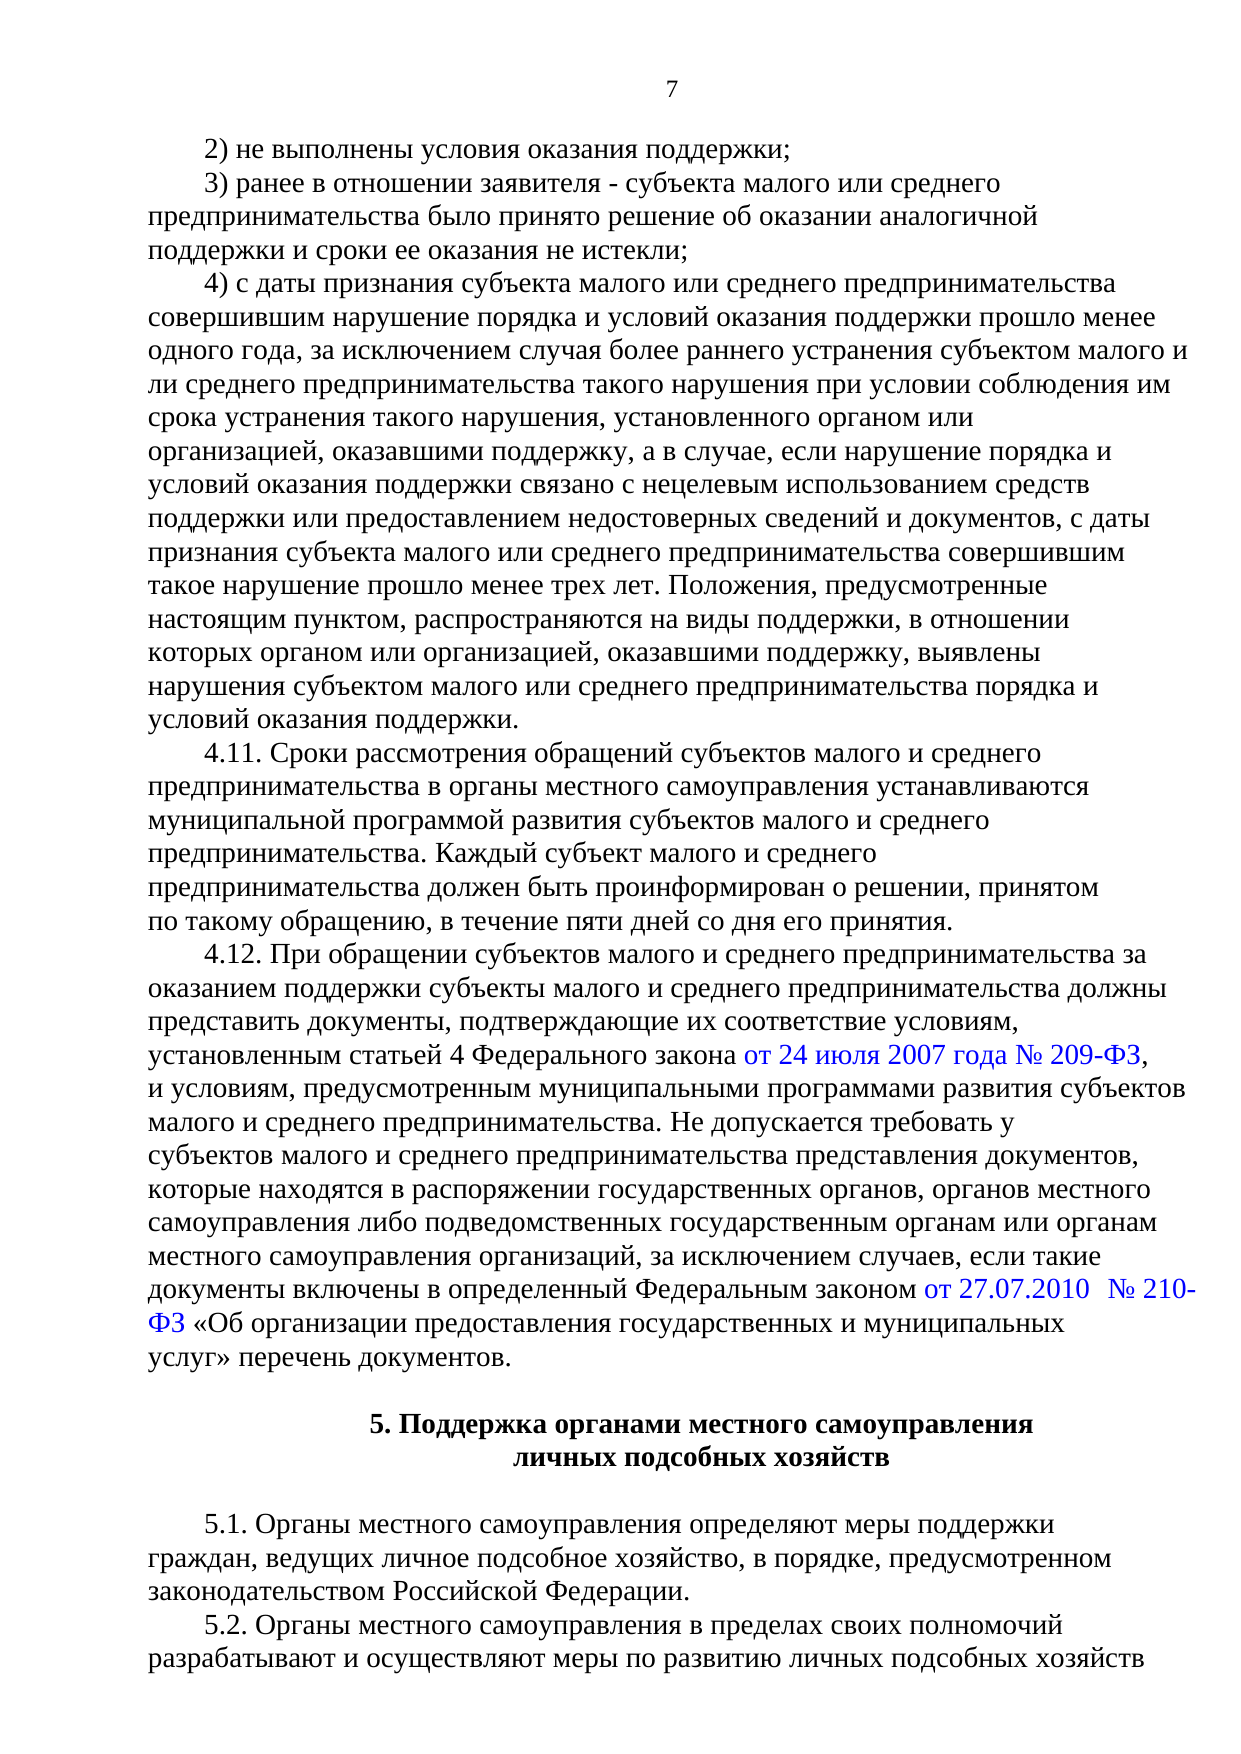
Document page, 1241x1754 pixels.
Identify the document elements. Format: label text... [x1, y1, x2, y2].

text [148, 1607, 1196, 1674]
text 4) с даты признания субъекта малого или среднего предпринимательства совершившим нарушение порядка и условий оказания поддержки прошло менее одного года, за исключением случая более раннего устранения субъектом малого или среднего предпринимательства такого нарушения при условии соблюдения им срока устранения такого нарушения, установленного органом или организацией, оказавшими поддержку, а в случае, если нарушение порядка и условий оказания поддержки связано с нецелевым использованием средств поддержки или предоставлением недостоверных сведений и документов, с даты признания субъекта малого или среднего предпринимательства совершившим такое нарушение прошло менее трех лет. Положения, предусмотренные настоящим пунктом, распространяются на виды поддержки, в отношении которых органом или организацией, оказавшими поддержку, выявлены нарушения субъектом малого или среднего предпринимательства порядка и условий оказания поддержки. [148, 265, 1196, 735]
text 4.12. При обращении субъектов малого и среднего предпринимательства за оказанием поддержки субъекты малого и среднего предпринимательства должны представить документы, подтверждающие их соответствие условиям, установленным статьей 4 Федерального закона от 24 июля 2007 года № 209-ФЗ, и условиям, предусмотренным муниципальными программами развития субъектов малого и среднего предпринимательства. Не допускается требовать у субъектов малого и среднего предпринимательства представления документов, которые находятся в распоряжении государственных органов, органов местного самоуправления либо подведомственных государственным органам или органам местного самоуправления организаций, за исключением случаев, если такие документы включены в определенный Федеральным законом от 27.07.2010 № 210-ФЗ «Об организации предоставления государственных и муниципальных услуг» перечень документов. [148, 936, 1196, 1372]
text 4.11. Сроки рассмотрения обращений субъектов малого и среднего предпринимательства в органы местного самоуправления устанавливаются муниципальной программой развития субъектов малого и среднего предпринимательства. Каждый субъект малого и среднего предпринимательства должен быть проинформирован о решении, принятом по такому обращению, в течение пяти дней со дня его принятия. [148, 735, 1196, 936]
text личных подсобных хозяйств [148, 1439, 1196, 1473]
text 5.1. Органы местного самоуправления определяют меры поддержки граждан, ведущих личное подсобное хозяйство, в порядке, предусмотренном законодательством Российской Федерации. [148, 1506, 1196, 1607]
text 2) не выполнены условия оказания поддержки; [148, 131, 1196, 165]
text 3) ранее в отношении заявителя - субъекта малого или среднего предпринимательства было принято решение об оказании аналогичной поддержки и сроки ее оказания не истекли; [148, 165, 1196, 265]
text 5. Поддержка органами местного самоуправления [148, 1406, 1196, 1439]
